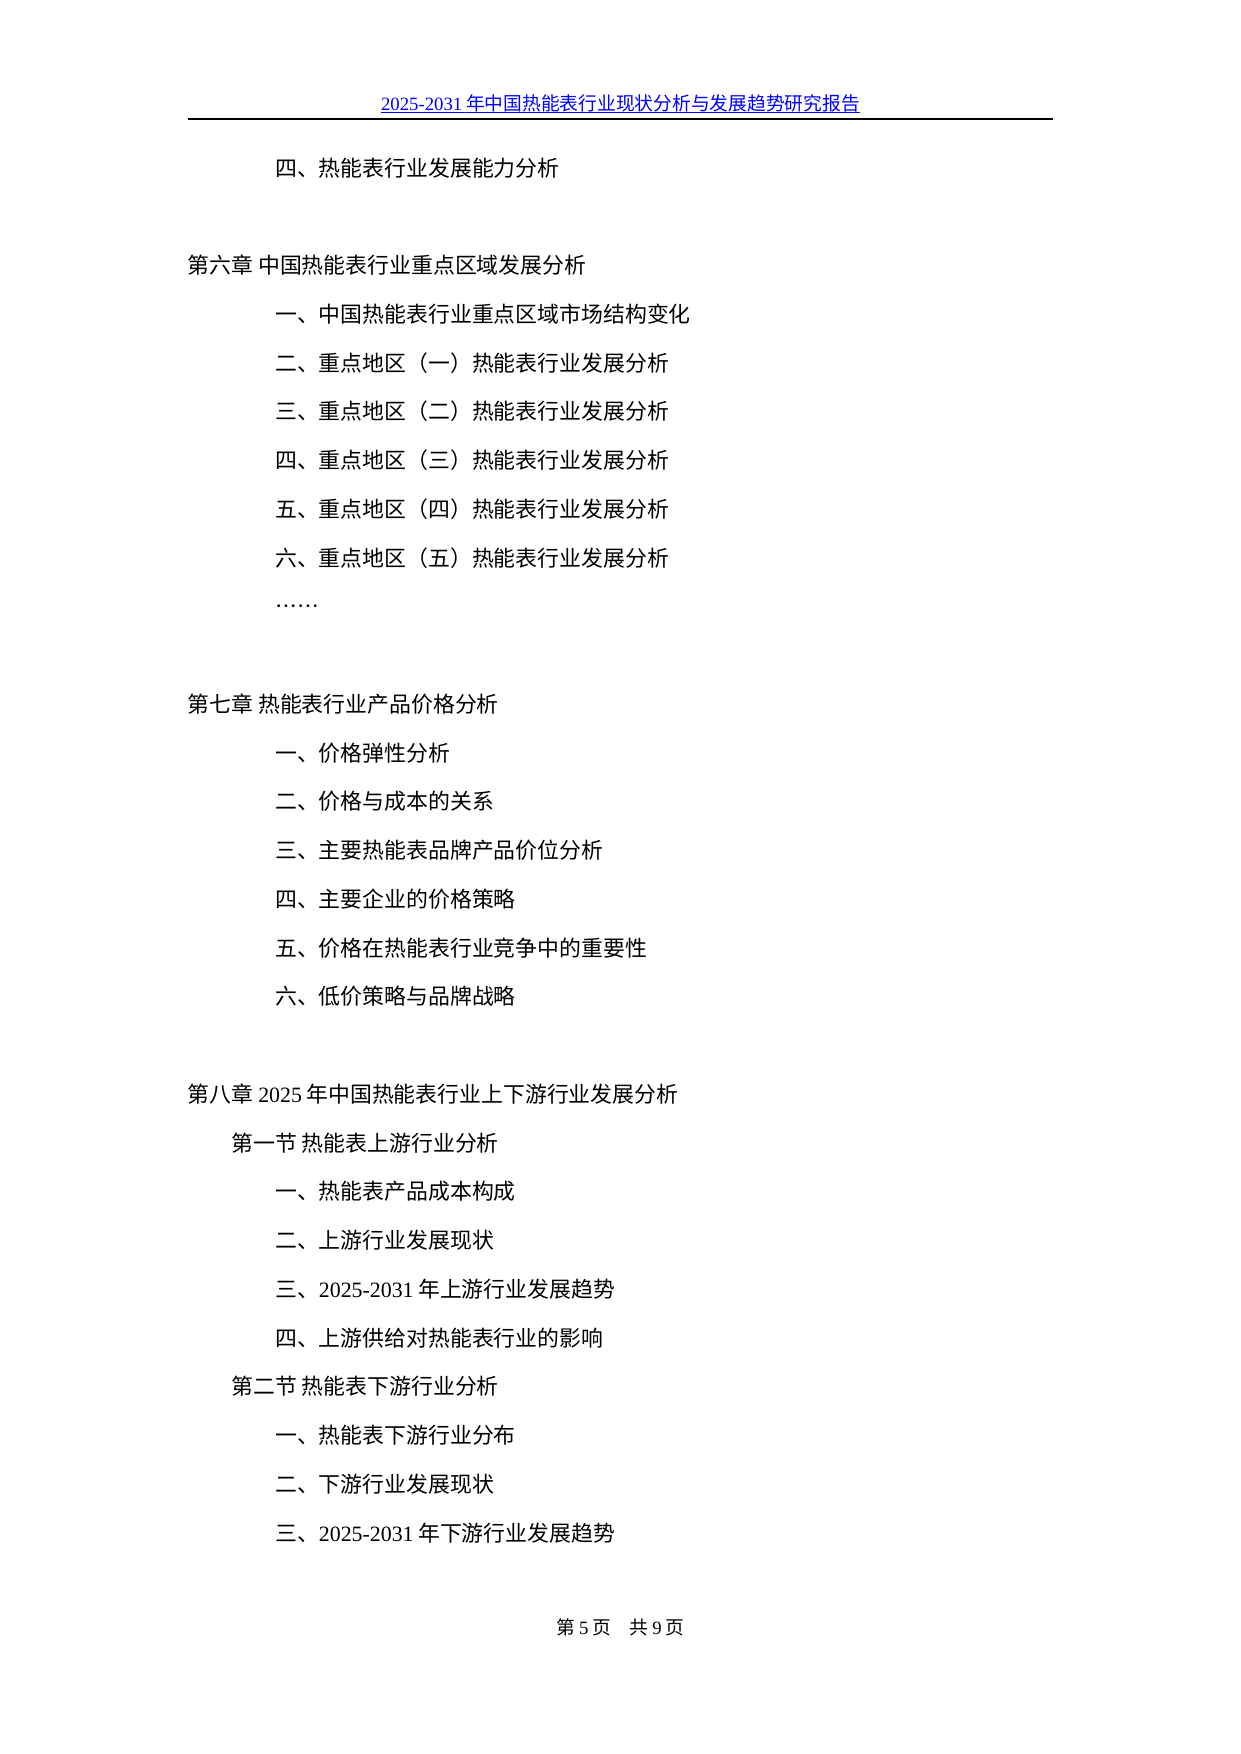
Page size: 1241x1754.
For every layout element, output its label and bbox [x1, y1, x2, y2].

text [187, 150, 1053, 1548]
